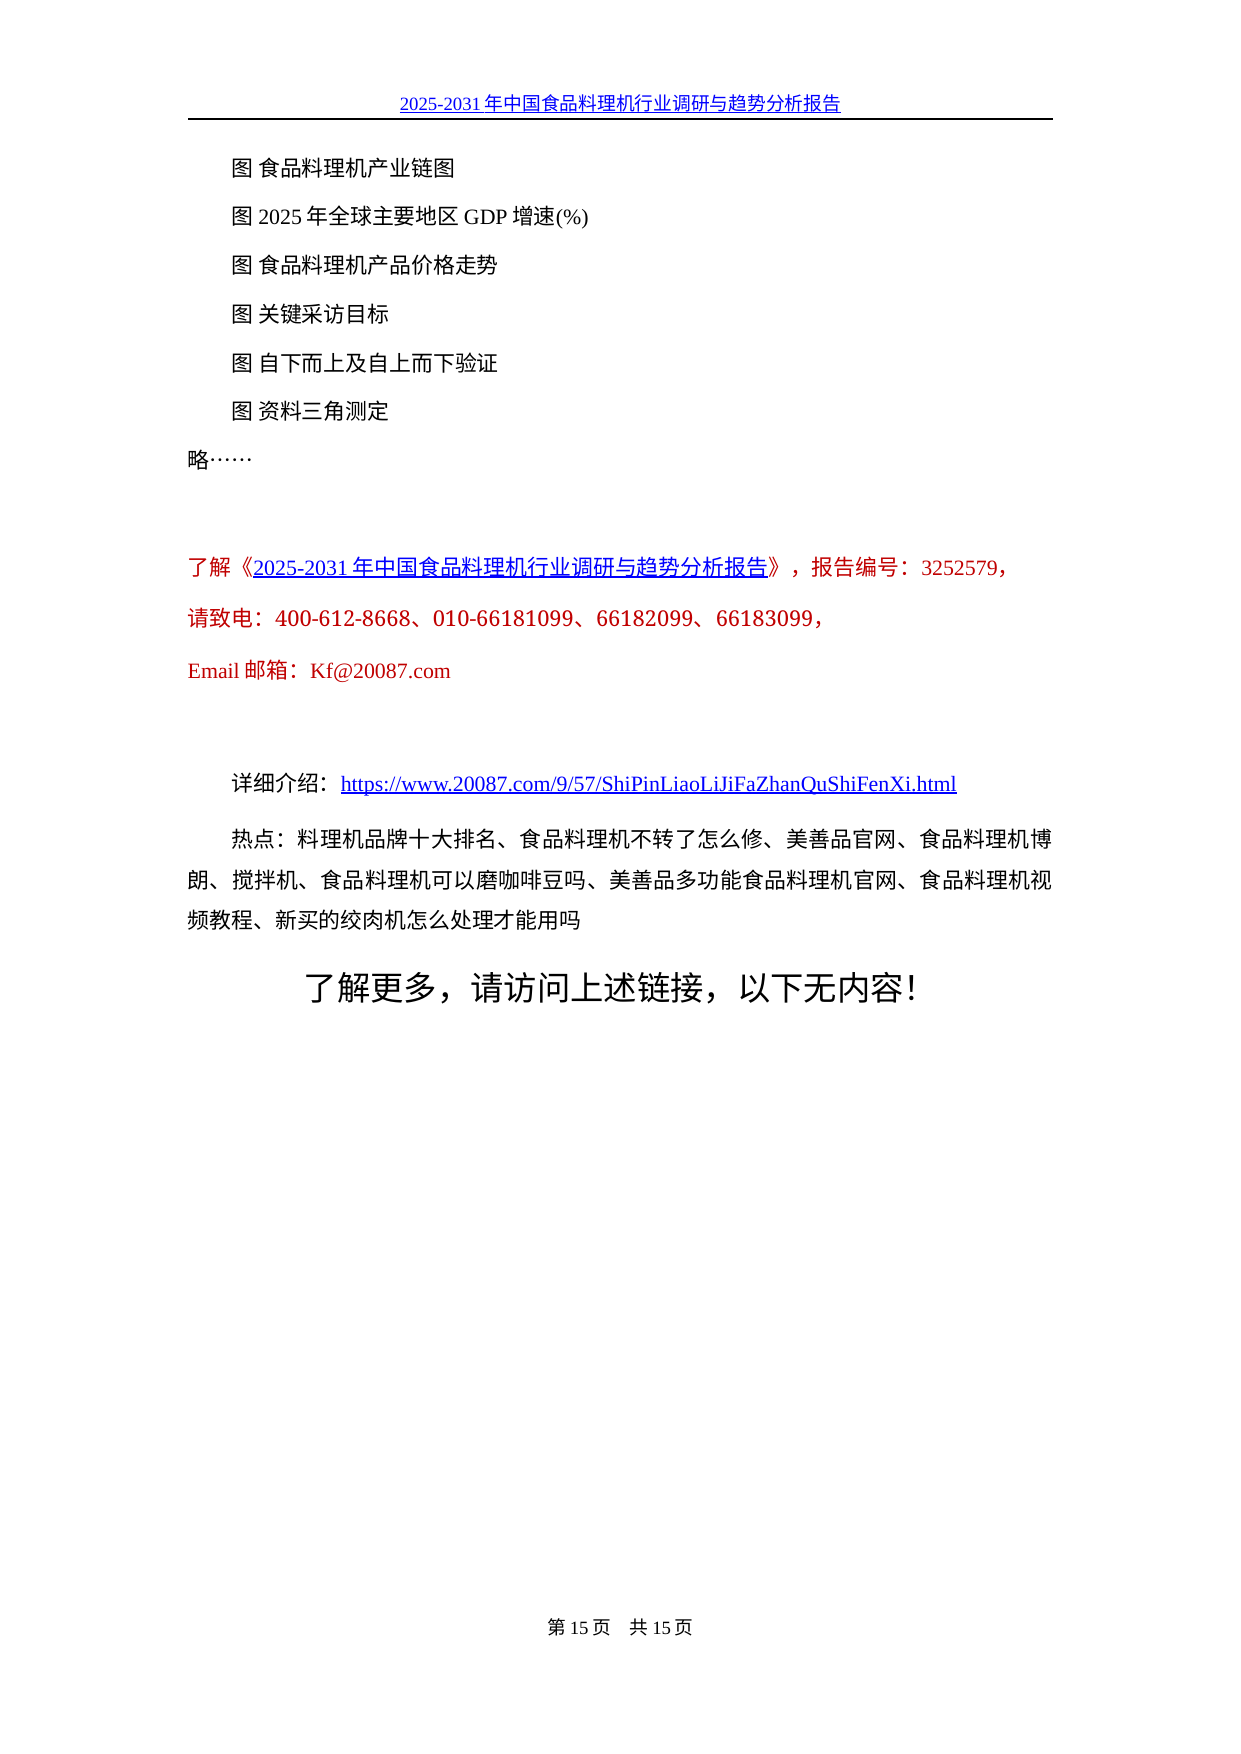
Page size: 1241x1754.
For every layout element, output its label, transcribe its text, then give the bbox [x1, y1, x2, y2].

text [187, 150, 1053, 475]
text 详细介绍：https://www.20087.com/9/57/ShiPinLiaoLiJiFaZhanQuShiFenXi.html [187, 765, 1053, 798]
text 了解《2025-2031年中国食品料理机行业调研与趋势分析报告》，报告编号：3252579， [187, 549, 1053, 582]
text Email邮箱：Kf@20087.com [187, 652, 1053, 685]
text 请致电：400-612-8668、010-66181099、66182099、66183099， [187, 601, 1053, 633]
title 了解更多，请访问上述链接，以下无内容！ [187, 953, 1053, 1018]
text 热点：料理机品牌十大排名、食品料理机不转了怎么修、美善品官网、食品料理机博朗、搅拌机、食品料理机可以磨咖啡豆吗、美善品多功能食品料理机官网、食品料理机视频教程、新买的绞肉机怎么处理才能用吗 [187, 822, 1053, 936]
